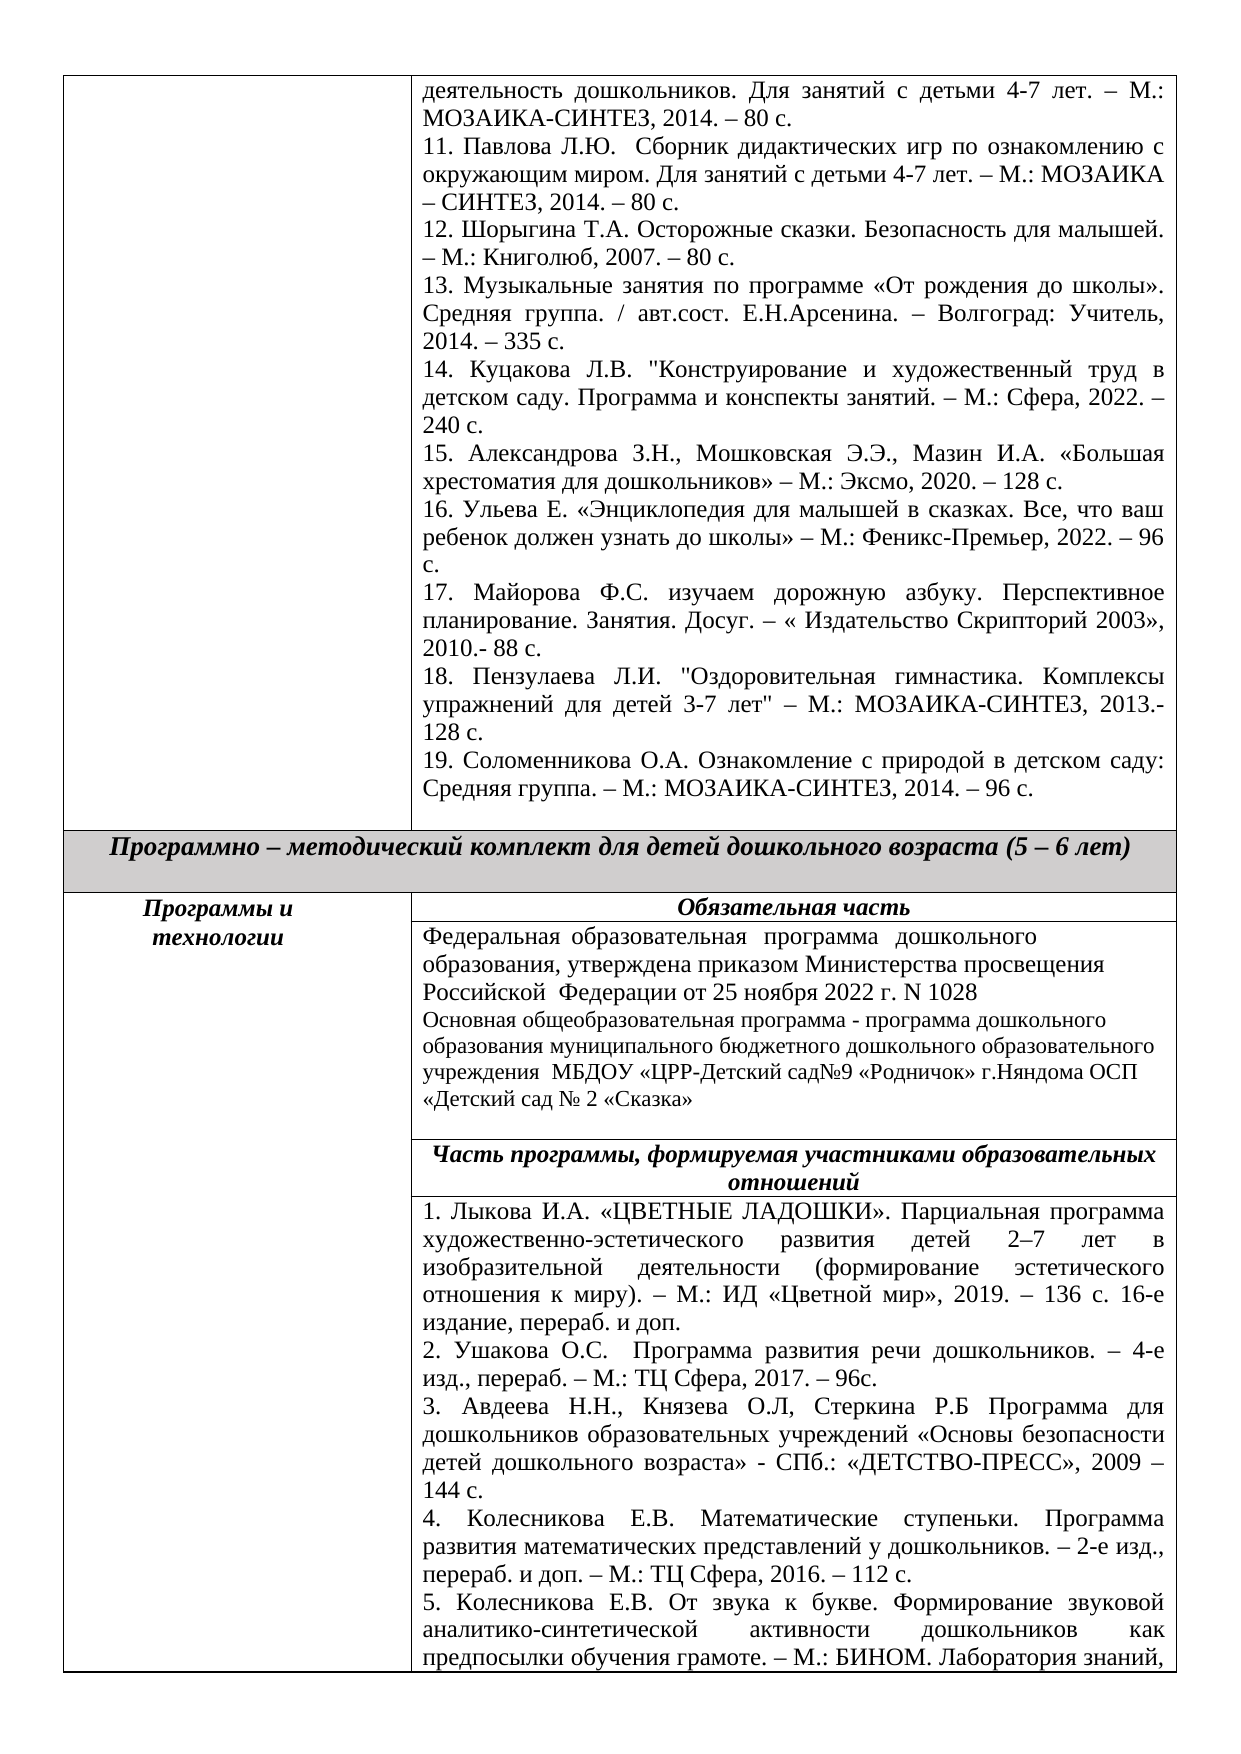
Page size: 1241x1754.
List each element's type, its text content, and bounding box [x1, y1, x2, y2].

table_cell Программы и технологии [64, 893, 411, 1671]
table_cell Часть программы, формируемая участниками образовательных отношений [412, 1140, 1176, 1196]
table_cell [64, 76, 411, 830]
table_cell Программно – методический комплект для детей дошкольного возраста (5 – 6 лет) [64, 831, 1176, 892]
table_cell Федеральная образовательная программа дошкольного образования, утверждена приказом Министерства просвещения Российской Федерации от 25 ноября 2022 г. N 1028 Основная общеобразовательная программа - программа дошкольного образования муниципального бюджетного дошкольного образовательного учреждения МБДОУ «ЦРР-Детский сад№9 «Родничок» г.Няндома ОСП «Детский сад № 2 «Сказка» [412, 922, 1176, 1139]
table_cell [412, 76, 1176, 830]
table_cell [412, 1197, 1176, 1671]
table_cell Обязательная часть [412, 893, 1176, 921]
